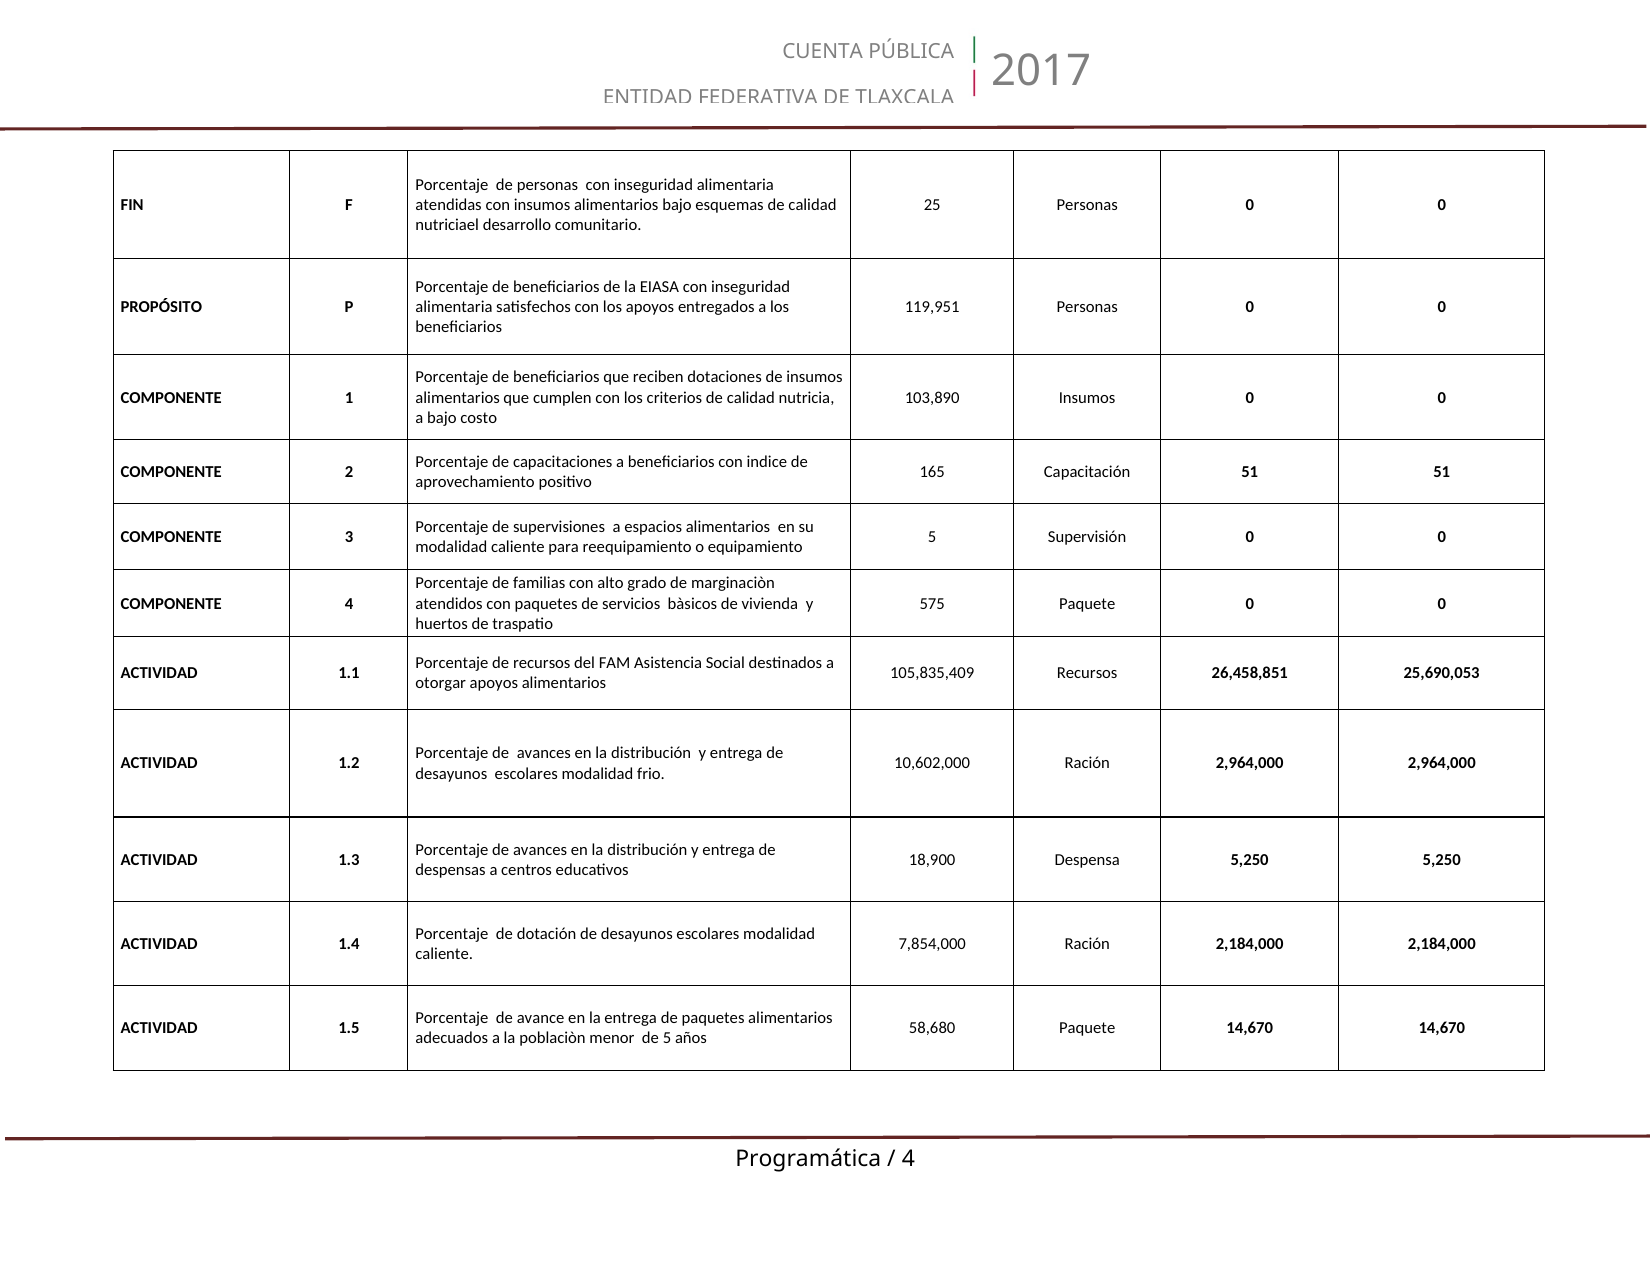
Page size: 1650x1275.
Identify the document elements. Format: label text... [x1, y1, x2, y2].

table_cell 1.3 [290, 818, 407, 901]
table_cell 1 [290, 355, 407, 439]
table_cell 0 [1161, 504, 1338, 569]
table_cell 119,951 [851, 259, 1013, 354]
table_cell 25,690,053 [1339, 637, 1544, 708]
table_cell Despensa [1014, 818, 1160, 901]
table_cell 58,680 [851, 986, 1013, 1069]
table_cell ACTIVIDAD [114, 710, 289, 816]
table_cell Porcentaje de beneficiarios que reciben dotaciones de insumos alimentarios que cumplen con los criterios de calidad nutricia, a bajo costo [408, 355, 850, 439]
table_cell Recursos [1014, 637, 1160, 708]
table_cell ACTIVIDAD [114, 902, 289, 985]
table_cell 2,184,000 [1339, 902, 1544, 985]
table_cell 0 [1339, 151, 1544, 258]
table_cell 51 [1339, 440, 1544, 503]
table_cell Porcentaje de avance en la entrega de paquetes alimentarios adecuados a la poblaciòn menor de 5 años [408, 986, 850, 1069]
table_cell 105,835,409 [851, 637, 1013, 708]
table_cell Ración [1014, 710, 1160, 816]
table_cell 10,602,000 [851, 710, 1013, 816]
table_cell 0 [1339, 259, 1544, 354]
table_cell 2,964,000 [1161, 710, 1338, 816]
table_cell 5,250 [1161, 818, 1338, 901]
table_cell 1.2 [290, 710, 407, 816]
table_cell 0 [1339, 504, 1544, 569]
table_cell COMPONENTE [114, 440, 289, 503]
table_cell 4 [290, 570, 407, 636]
table_cell Paquete [1014, 570, 1160, 636]
table_cell FIN [114, 151, 289, 258]
table_cell 0 [1339, 570, 1544, 636]
table_cell Insumos [1014, 355, 1160, 439]
table_cell 14,670 [1339, 986, 1544, 1069]
table_cell Porcentaje de avances en la distribución y entrega de desayunos escolares modalidad frio. [408, 710, 850, 816]
table_cell Personas [1014, 259, 1160, 354]
table_cell 51 [1161, 440, 1338, 503]
table_cell 5,250 [1339, 818, 1544, 901]
table_cell 165 [851, 440, 1013, 503]
table_cell 14,670 [1161, 986, 1338, 1069]
table_cell 0 [1339, 355, 1544, 439]
table_cell Supervisión [1014, 504, 1160, 569]
table_cell 103,890 [851, 355, 1013, 439]
table_cell 0 [1161, 570, 1338, 636]
table_cell Porcentaje de avances en la distribución y entrega de despensas a centros educativos [408, 818, 850, 901]
table_cell Porcentaje de familias con alto grado de marginaciòn atendidos con paquetes de servicios bàsicos de vivienda y huertos de traspatio [408, 570, 850, 636]
table_cell 25 [851, 151, 1013, 258]
table_cell Porcentaje de dotación de desayunos escolares modalidad caliente. [408, 902, 850, 985]
table_cell Capacitación [1014, 440, 1160, 503]
table_cell COMPONENTE [114, 355, 289, 439]
table_cell Ración [1014, 902, 1160, 985]
table_cell 18,900 [851, 818, 1013, 901]
table_cell Porcentaje de recursos del FAM Asistencia Social destinados a otorgar apoyos alimentarios [408, 637, 850, 708]
table_cell 1.4 [290, 902, 407, 985]
table_cell Personas [1014, 151, 1160, 258]
table_cell 0 [1161, 355, 1338, 439]
table_cell 3 [290, 504, 407, 569]
table_cell 0 [1161, 151, 1338, 258]
table_cell 0 [1161, 259, 1338, 354]
table_cell Paquete [1014, 986, 1160, 1069]
table_cell 26,458,851 [1161, 637, 1338, 708]
table_cell ACTIVIDAD [114, 818, 289, 901]
table_cell Porcentaje de beneficiarios de la EIASA con inseguridad alimentaria satisfechos con los apoyos entregados a los beneficiarios [408, 259, 850, 354]
table_cell COMPONENTE [114, 504, 289, 569]
table_cell Porcentaje de supervisiones a espacios alimentarios en su modalidad caliente para reequipamiento o equipamiento [408, 504, 850, 569]
table_cell ACTIVIDAD [114, 637, 289, 708]
table_cell P [290, 259, 407, 354]
table_cell 1.5 [290, 986, 407, 1069]
table_cell COMPONENTE [114, 570, 289, 636]
table_cell PROPÓSITO [114, 259, 289, 354]
table_cell ACTIVIDAD [114, 986, 289, 1069]
table_cell Porcentaje de personas con inseguridad alimentaria atendidas con insumos alimentarios bajo esquemas de calidad nutriciael desarrollo comunitario. [408, 151, 850, 258]
table_cell 7,854,000 [851, 902, 1013, 985]
table_cell 5 [851, 504, 1013, 569]
table_cell 575 [851, 570, 1013, 636]
picture [968, 28, 985, 99]
table_cell 2,184,000 [1161, 902, 1338, 985]
table_cell 2,964,000 [1339, 710, 1544, 816]
table_cell Porcentaje de capacitaciones a beneficiarios con indice de aprovechamiento positivo [408, 440, 850, 503]
table_cell 1.1 [290, 637, 407, 708]
table_cell 2 [290, 440, 407, 503]
table_cell F [290, 151, 407, 258]
